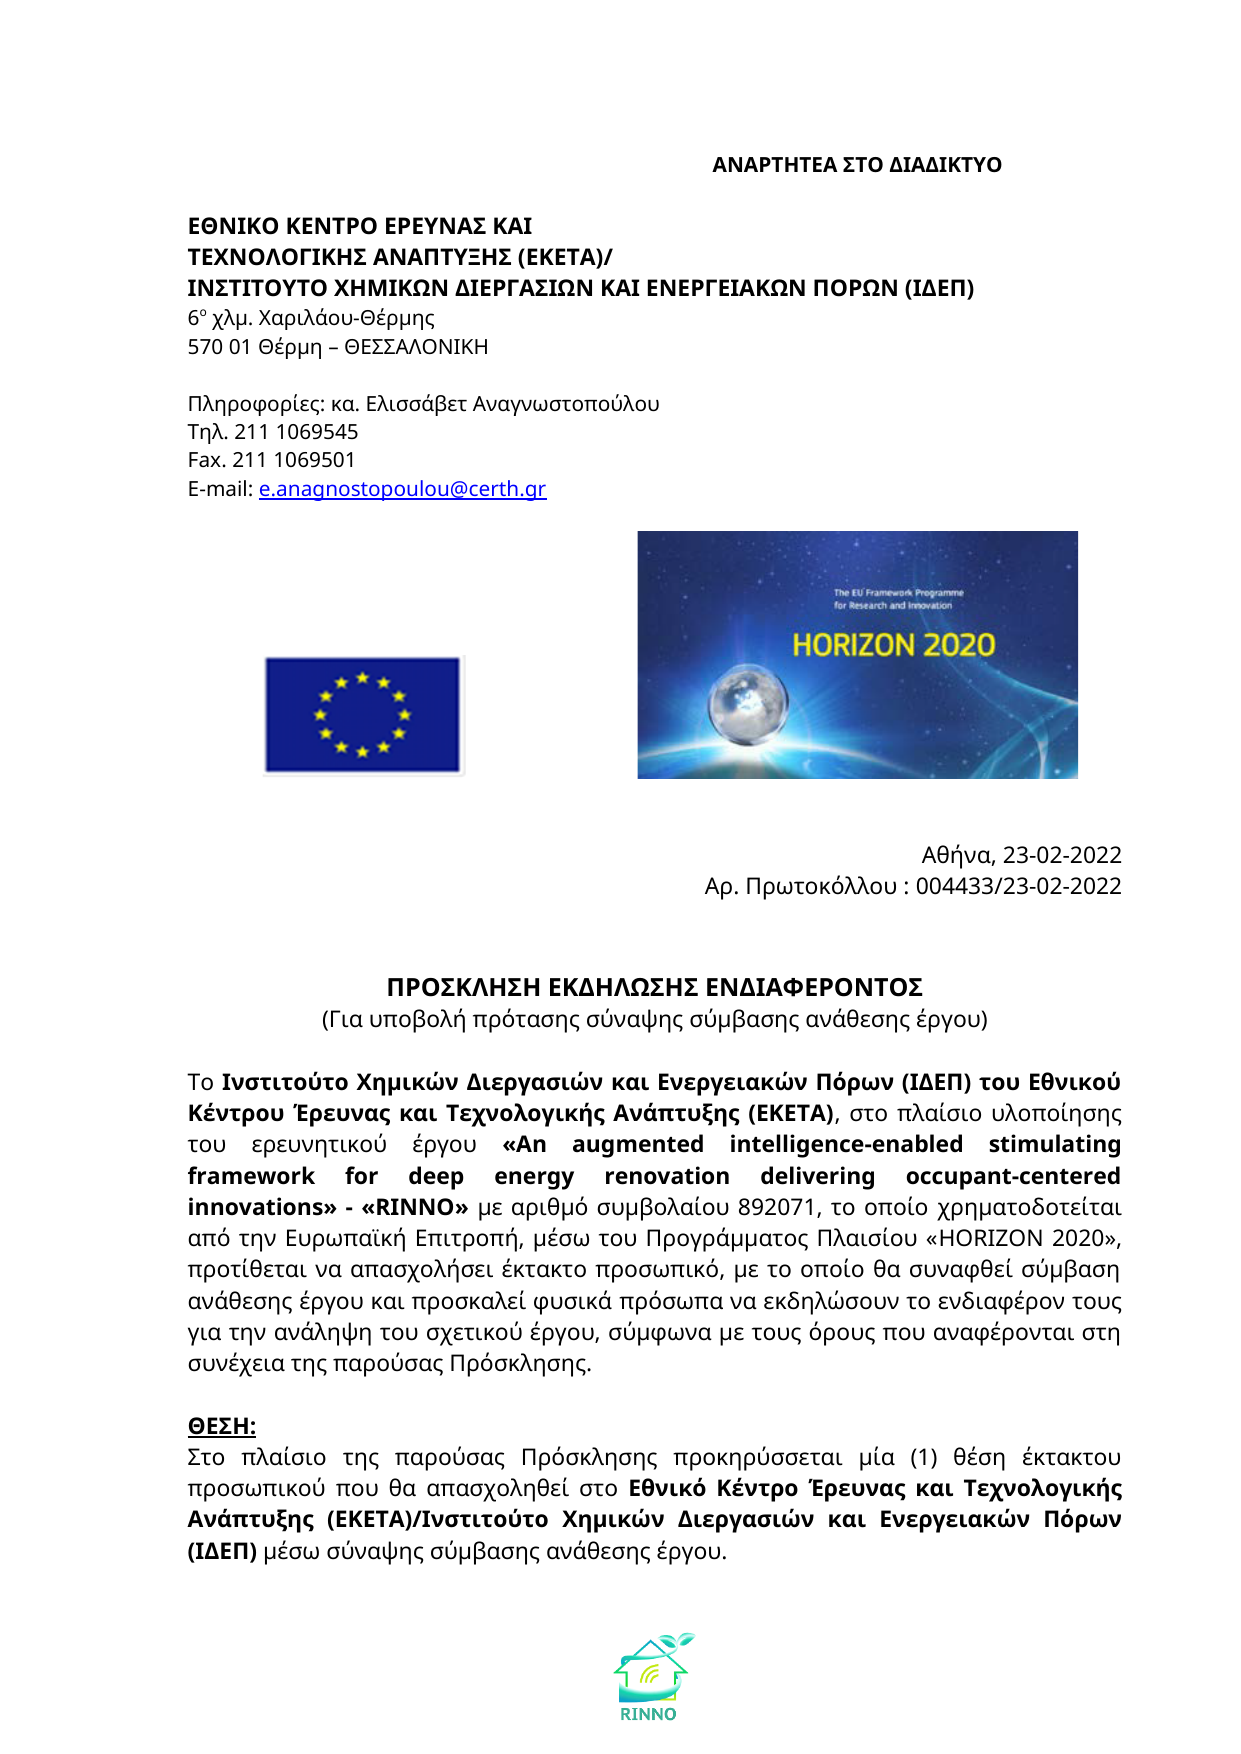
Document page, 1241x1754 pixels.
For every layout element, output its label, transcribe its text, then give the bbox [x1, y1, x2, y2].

text ΙΝΣΤΙΤΟΥΤΟ ΧΗΜΙΚΩΝ ΔΙΕΡΓΑΣΙΩΝ ΚΑΙ ΕΝΕΡΓΕΙΑΚΩΝ ΠΟΡΩΝ (ΙΔΕΠ) [187, 272, 1122, 303]
text Το Ινστιτούτο Χημικών Διεργασιών και Ενεργειακών Πόρων (ΙΔΕΠ) του Εθνικού Κέντρου Έρευνας και Τεχνολογικής Ανάπτυξης (ΕΚΕΤΑ), στο πλαίσιο υλοποίησης του ερευνητικού έργου «An augmented intelligence-enabled stimulating framework for deep energy renovation delivering occupant-centered innovations» - «RINNO» με αριθμό συμβολαίου 892071, το οποίο χρηματοδοτείται από την Ευρωπαϊκή Επιτροπή, μέσω του Προγράμματος Πλαισίου «HORIZON 2020», προτίθεται να απασχολήσει έκτακτο προσωπικό, με το οποίο θα συναφθεί σύμβαση ανάθεσης έργου και προσκαλεί φυσικά πρόσωπα να εκδηλώσουν το ενδιαφέρον τους για την ανάληψη του σχετικού έργου, σύμφωνα με τους όρους που αναφέρονται στη συνέχεια της παρούσας Πρόσκλησης. [187, 1066, 1122, 1378]
text ΕΘΝΙΚΟ ΚΕΝΤΡΟ ΕΡΕΥΝΑΣ ΚΑΙ [187, 210, 1122, 241]
subtitle Τηλ. 211 1069545 [187, 417, 1122, 446]
text 570 01 Θέρμη – ΘΕΣΣΑΛΟΝΙΚΗ [187, 332, 1122, 360]
text Αθήνα, 23-02-2022 [187, 839, 1122, 870]
picture [611, 1629, 696, 1721]
text ΘΕΣΗ: [187, 1410, 1122, 1441]
text (Για υποβολή πρότασης σύναψης σύμβασης ανάθεσης έργου) [187, 1003, 1122, 1035]
picture [262, 655, 468, 779]
text E-mail: e.anagnostopoulou@certh.gr [187, 474, 1122, 502]
text ΤΕΧΝΟΛΟΓΙΚΗΣ ΑΝΑΠΤΥΞΗΣ (ΕΚΕΤΑ)/ [187, 241, 1122, 272]
text Αρ. Πρωτοκόλλου : 004433/23-02-2022 [187, 870, 1122, 901]
subtitle Πληροφορίες: κα. Ελισσάβετ Αναγνωστοπούλου [187, 389, 1122, 417]
text Στο πλαίσιο της παρούσας Πρόσκλησης προκηρύσσεται μία (1) θέση έκτακτου προσωπικού που θα απασχοληθεί στο Εθνικό Κέντρο Έρευνας και Τεχνολογικής Ανάπτυξης (ΕΚΕΤΑ)/Ινστιτούτο Χημικών Διεργασιών και Ενεργειακών Πόρων (ΙΔΕΠ) μέσω σύναψης σύμβασης ανάθεσης έργου. [187, 1441, 1122, 1566]
text ΠΡΟΣΚΛΗΣΗ ΕΚΔΗΛΩΣΗΣ ΕΝΔΙΑΦΕΡΟΝΤΟΣ [187, 969, 1122, 1003]
subtitle Fax. 211 1069501 [187, 446, 1122, 474]
text 6ο χλμ. Χαριλάου-Θέρμης [187, 303, 1122, 332]
text ΑΝΑΡΤΗΤΕΑ ΣΤΟ ΔΙΑΔΙΚΤΥΟ [187, 150, 1122, 178]
